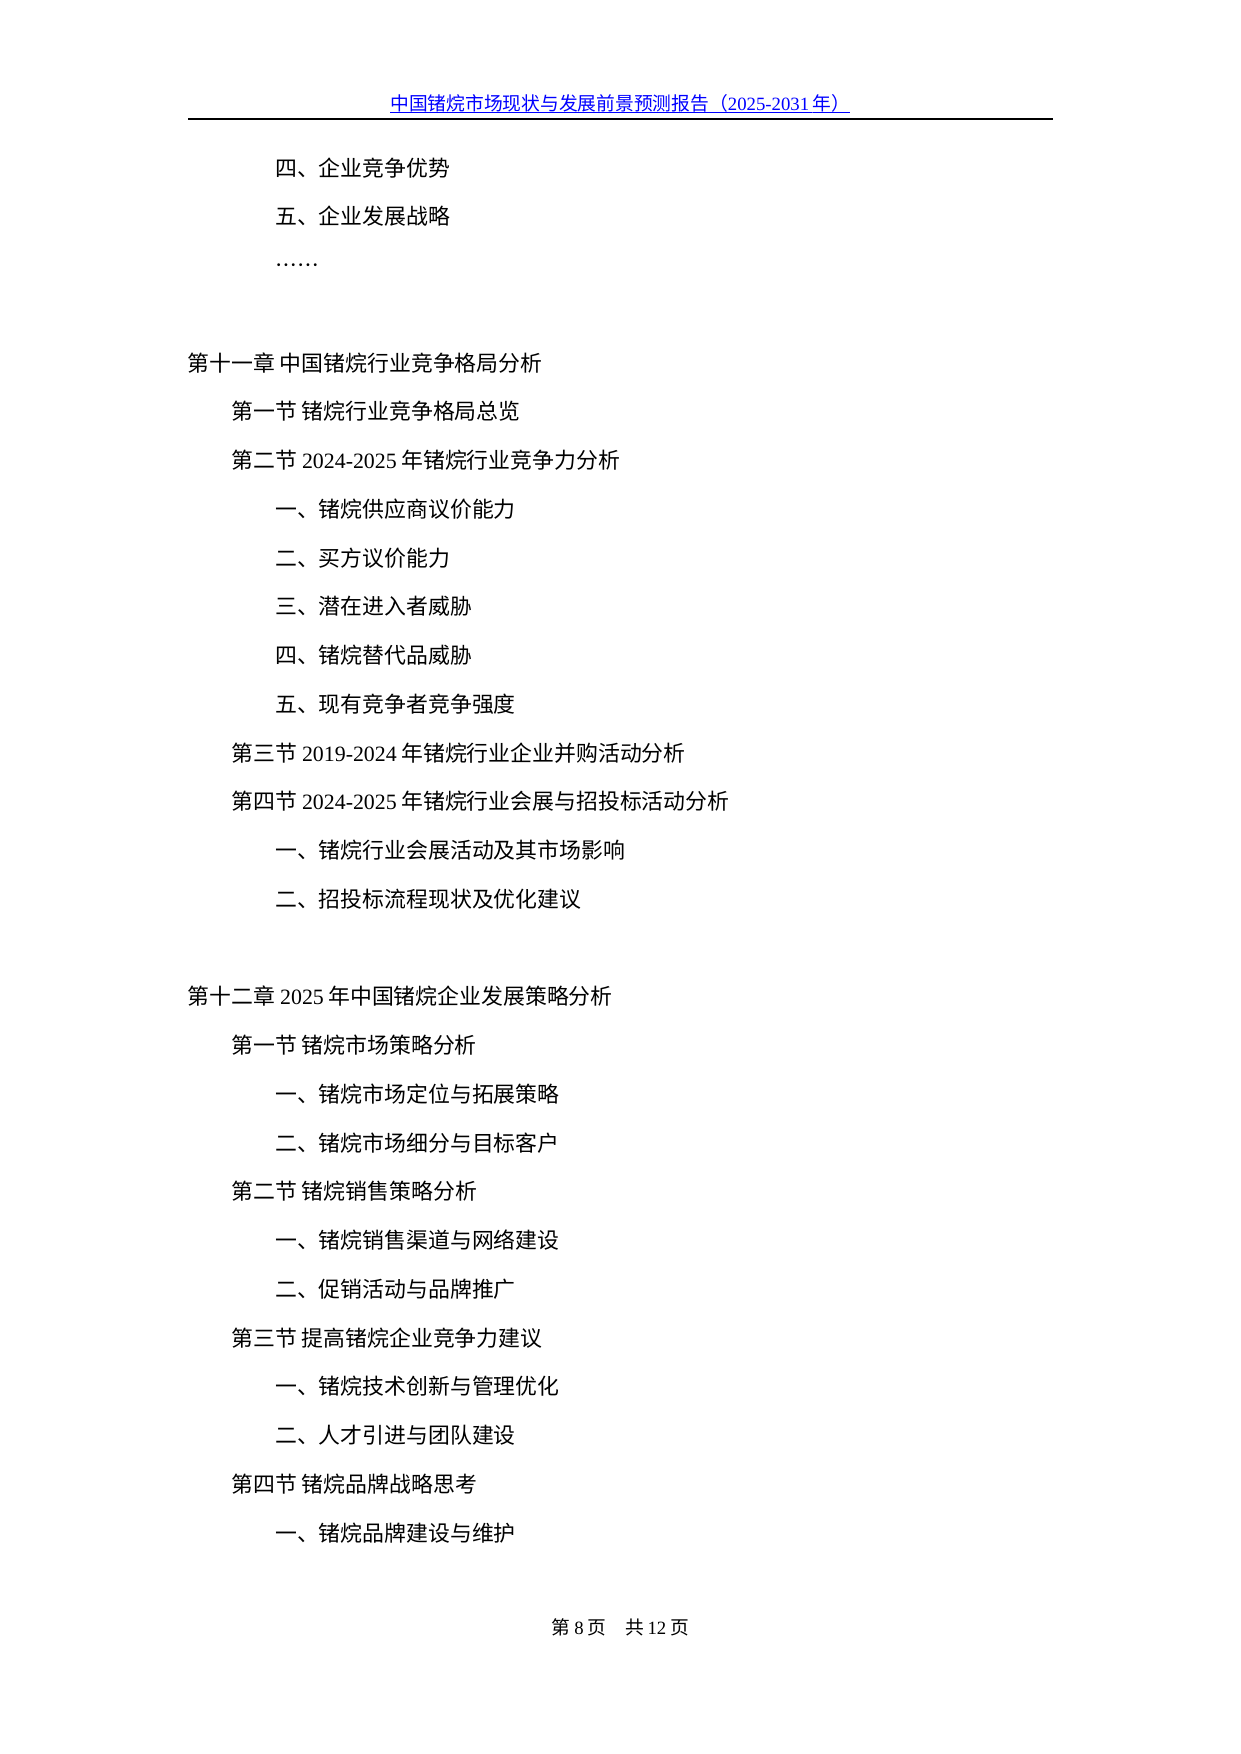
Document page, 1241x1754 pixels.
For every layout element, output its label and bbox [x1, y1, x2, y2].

text [187, 150, 1053, 1548]
